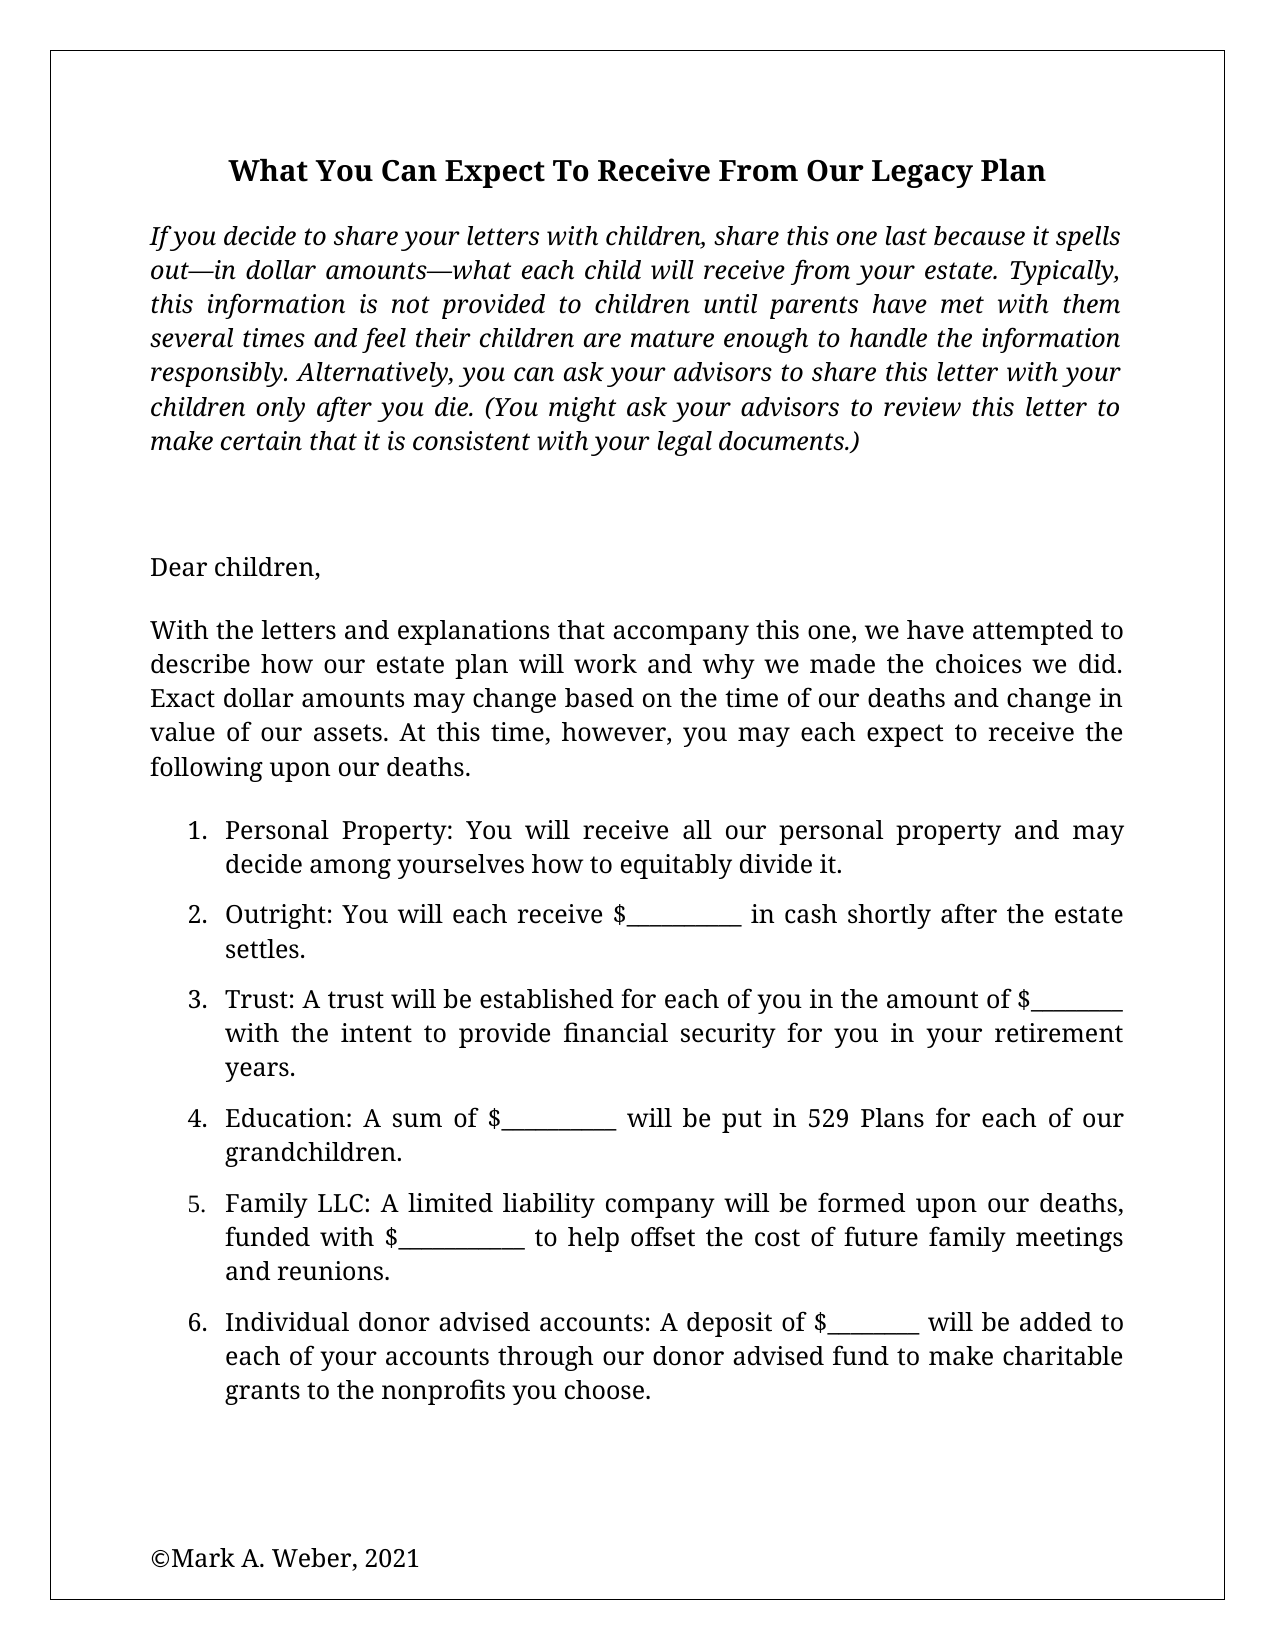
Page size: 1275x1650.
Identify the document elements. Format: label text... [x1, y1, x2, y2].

text With the letters and explanations that accompany this one, we have attempted to describe how our estate plan will work and why we made the choices we did. Exact dollar amounts may change based on the time of our deaths and change in value of our assets. At this time, however, you may each expect to receive the following upon our deaths. [150, 613, 1125, 783]
list Trust: A trust will be established for each of you in the amount of $________ with the intent to provide financial security for you in your retirement years. [187, 982, 1125, 1084]
list Individual donor advised accounts: A deposit of $________ will be added to each of your accounts through our donor advised fund to make charitable grants to the nonprofits you choose. [187, 1304, 1125, 1407]
text If you decide to share your letters with children, share this one last because it spells out—in dollar amounts—what each child will receive from your estate. Typically, this information is not provided to children until parents have met with them several times and feel their children are mature enough to handle the information responsibly. Alternatively, you can ask your advisors to share this letter with your children only after you die. (You might ask your advisors to review this letter to make certain that it is consistent with your legal documents.) [150, 219, 1125, 457]
list Personal Property: You will receive all our personal property and may decide among yourselves how to equitably divide it. [187, 812, 1125, 881]
list Family LLC: A limited liability company will be formed upon our deaths, funded with $___________ to help offset the cost of future family meetings and reunions. [187, 1186, 1125, 1288]
list Outright: You will each receive $__________ in cash shortly after the estate settles. [187, 897, 1125, 965]
list Education: A sum of $__________ will be put in 529 Plans for each of our grandchildren. [187, 1101, 1125, 1169]
text Dear children, [150, 550, 1125, 584]
text What You Can Expect To Receive From Our Legacy Plan [150, 150, 1125, 190]
